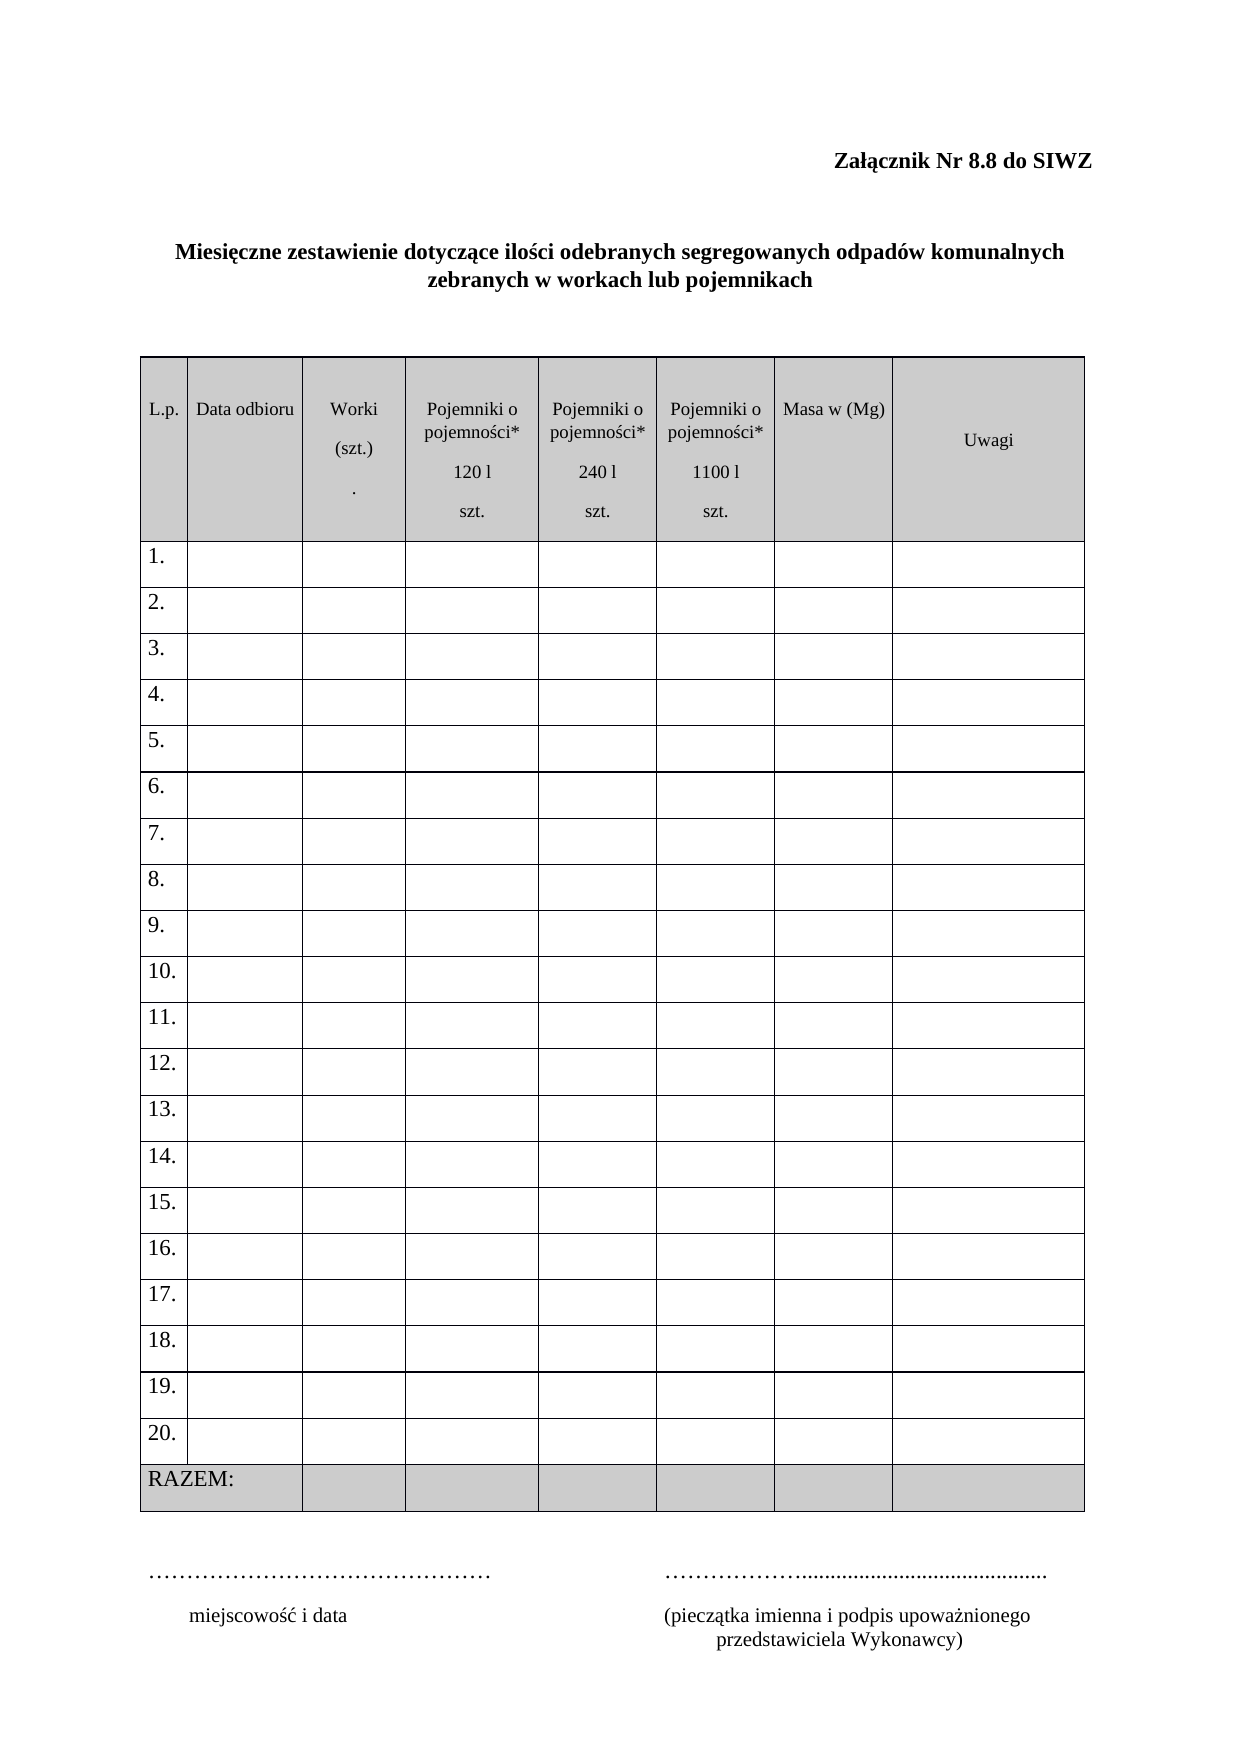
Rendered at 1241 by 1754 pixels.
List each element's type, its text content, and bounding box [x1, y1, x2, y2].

table_cell [893, 1234, 1084, 1279]
table_cell [893, 726, 1084, 771]
table_cell [539, 1373, 656, 1417]
table_cell [893, 1373, 1084, 1417]
table_cell [406, 1188, 538, 1233]
table_cell [893, 957, 1084, 1002]
table_cell [303, 911, 405, 956]
table_cell [539, 588, 656, 633]
table_cell [539, 1465, 656, 1511]
table_cell 5. [141, 726, 187, 771]
table_cell 19. [141, 1373, 187, 1417]
table_cell [406, 957, 538, 1002]
text ……………………………………… ………………........................................... [148, 1557, 1093, 1584]
table_cell [188, 1003, 302, 1048]
table_cell 8. [141, 865, 187, 910]
table_cell [775, 1003, 892, 1048]
table_cell 1. [141, 542, 187, 587]
table_cell [893, 1142, 1084, 1187]
table_cell [893, 542, 1084, 587]
table_cell [303, 1326, 405, 1371]
table_cell [657, 1142, 774, 1187]
table_cell [539, 1003, 656, 1048]
table_cell [775, 1234, 892, 1279]
table_cell [657, 1326, 774, 1371]
table_cell RAZEM: [141, 1465, 302, 1511]
table_cell [657, 957, 774, 1002]
table_cell [188, 634, 302, 679]
table_cell [775, 1096, 892, 1141]
table_cell 16. [141, 1234, 187, 1279]
table_cell [539, 1280, 656, 1325]
table_cell [406, 1465, 538, 1511]
table_cell [303, 542, 405, 587]
table_cell [657, 1049, 774, 1094]
table_cell [188, 1096, 302, 1141]
table_cell [539, 819, 656, 864]
table_cell [893, 1003, 1084, 1048]
table_cell [893, 680, 1084, 725]
table_cell [188, 1142, 302, 1187]
table_cell [657, 911, 774, 956]
table_cell [775, 957, 892, 1002]
table_cell [539, 542, 656, 587]
table_cell [188, 1373, 302, 1417]
table_cell [539, 634, 656, 679]
table_cell [188, 773, 302, 818]
table_cell [775, 1326, 892, 1371]
table_cell [406, 819, 538, 864]
table_cell [657, 542, 774, 587]
table_cell [303, 680, 405, 725]
table_cell [657, 865, 774, 910]
table_cell [775, 1142, 892, 1187]
table_cell [406, 1003, 538, 1048]
table_cell [406, 911, 538, 956]
table_cell [657, 1003, 774, 1048]
table_cell [188, 911, 302, 956]
table_cell [188, 1280, 302, 1325]
table_cell [303, 819, 405, 864]
table_cell [539, 1234, 656, 1279]
table_cell [539, 1142, 656, 1187]
table_cell [303, 726, 405, 771]
table_cell 11. [141, 1003, 187, 1048]
table_header Pojemniki o pojemności* szt. [406, 358, 538, 541]
table_cell [775, 819, 892, 864]
table_cell [539, 1188, 656, 1233]
table_cell [188, 1326, 302, 1371]
table_cell [188, 726, 302, 771]
table_cell [657, 1280, 774, 1325]
table_cell 7. [141, 819, 187, 864]
table_cell [657, 680, 774, 725]
table_cell [303, 1280, 405, 1325]
table_cell [303, 773, 405, 818]
table_cell [303, 1234, 405, 1279]
table_cell [657, 1188, 774, 1233]
table_header Data odbioru [188, 358, 302, 541]
text Miesięczne zestawienie dotyczące ilości odebranych segregowanych odpadów komunalnych zebranych w workach lub pojemnikach [148, 238, 1093, 293]
table_cell [303, 1465, 405, 1511]
table_cell [303, 957, 405, 1002]
table_cell [303, 1096, 405, 1141]
table_cell [188, 819, 302, 864]
table_cell [893, 1188, 1084, 1233]
table_cell [303, 634, 405, 679]
table_cell [188, 865, 302, 910]
table_cell [303, 588, 405, 633]
table_cell [539, 1419, 656, 1464]
table_header Uwagi [893, 358, 1084, 541]
table_cell [539, 865, 656, 910]
table_cell [657, 773, 774, 818]
table_cell [539, 1049, 656, 1094]
table_cell [657, 1465, 774, 1511]
table_cell [657, 1096, 774, 1141]
table_cell [406, 726, 538, 771]
table_cell [657, 1419, 774, 1464]
table_cell [406, 1419, 538, 1464]
table_cell [893, 1326, 1084, 1371]
table_cell 13. [141, 1096, 187, 1141]
table_cell [406, 1049, 538, 1094]
table_cell [657, 726, 774, 771]
table_cell [188, 1419, 302, 1464]
table_cell [893, 1096, 1084, 1141]
table_cell [775, 680, 892, 725]
table_cell [406, 1234, 538, 1279]
table_cell [775, 911, 892, 956]
table_cell [539, 957, 656, 1002]
table_cell [893, 819, 1084, 864]
table_cell 15. [141, 1188, 187, 1233]
table_header Worki (szt.) . [303, 358, 405, 541]
table_cell [406, 1326, 538, 1371]
table_cell 3. [141, 634, 187, 679]
table_cell [188, 542, 302, 587]
table_header L.p. [141, 358, 187, 541]
table_header Masa w (Mg) [775, 358, 892, 541]
table_cell [657, 634, 774, 679]
table_cell 2. [141, 588, 187, 633]
table_cell [893, 1280, 1084, 1325]
table_cell [303, 1049, 405, 1094]
table_cell 18. [141, 1326, 187, 1371]
table_cell [188, 1188, 302, 1233]
table_cell [657, 819, 774, 864]
table_cell 4. [141, 680, 187, 725]
table_cell [303, 1419, 405, 1464]
table_cell [775, 1373, 892, 1417]
table_cell [657, 588, 774, 633]
table_cell [775, 773, 892, 818]
table_cell [775, 1280, 892, 1325]
table_cell [188, 1049, 302, 1094]
table_cell [406, 1373, 538, 1417]
text Załącznik Nr 8.8 do SIWZ [148, 148, 1093, 174]
table_cell [893, 865, 1084, 910]
table_cell 10. [141, 957, 187, 1002]
table_cell [188, 588, 302, 633]
table_cell [539, 1326, 656, 1371]
table_cell 17. [141, 1280, 187, 1325]
table_cell [188, 957, 302, 1002]
table_cell [406, 1096, 538, 1141]
table_cell [775, 865, 892, 910]
table_cell [775, 634, 892, 679]
table_cell [893, 911, 1084, 956]
table_cell 9. [141, 911, 187, 956]
text miejscowość i data (pieczątka imienna i podpis upoważnionego [189, 1602, 1093, 1627]
table_cell [406, 634, 538, 679]
table_cell [303, 1188, 405, 1233]
table_cell [539, 726, 656, 771]
table_cell [406, 680, 538, 725]
table_header Pojemniki o pojemności* szt. [539, 358, 656, 541]
table_cell [303, 1003, 405, 1048]
table_cell [775, 1188, 892, 1233]
table_cell 20. [141, 1419, 187, 1464]
table_cell 6. [141, 773, 187, 818]
table_cell [539, 1096, 656, 1141]
table_cell [893, 634, 1084, 679]
table_cell [775, 1419, 892, 1464]
table_cell [893, 1465, 1084, 1511]
table_cell [893, 588, 1084, 633]
table_cell 14. [141, 1142, 187, 1187]
table_cell [657, 1234, 774, 1279]
table_cell [406, 1142, 538, 1187]
table_cell [539, 680, 656, 725]
table_cell [188, 680, 302, 725]
table_cell [406, 542, 538, 587]
table_cell [657, 1373, 774, 1417]
table_cell [539, 911, 656, 956]
table_cell [406, 773, 538, 818]
table_cell [406, 1280, 538, 1325]
table_cell [893, 1419, 1084, 1464]
table_cell [539, 773, 656, 818]
table_cell [303, 1142, 405, 1187]
table_cell [775, 726, 892, 771]
table_cell [303, 865, 405, 910]
table_cell [188, 1234, 302, 1279]
table_cell [303, 1373, 405, 1417]
table_cell [775, 1465, 892, 1511]
table_cell [775, 542, 892, 587]
table_cell [406, 865, 538, 910]
table_cell [775, 1049, 892, 1094]
table_cell [406, 588, 538, 633]
table_cell [775, 588, 892, 633]
table_cell [893, 1049, 1084, 1094]
table_cell 12. [141, 1049, 187, 1094]
table_cell [893, 773, 1084, 818]
table_header Pojemniki o pojemności* szt. [657, 358, 774, 541]
text przedstawiciela Wykonawcy) [664, 1627, 1093, 1651]
